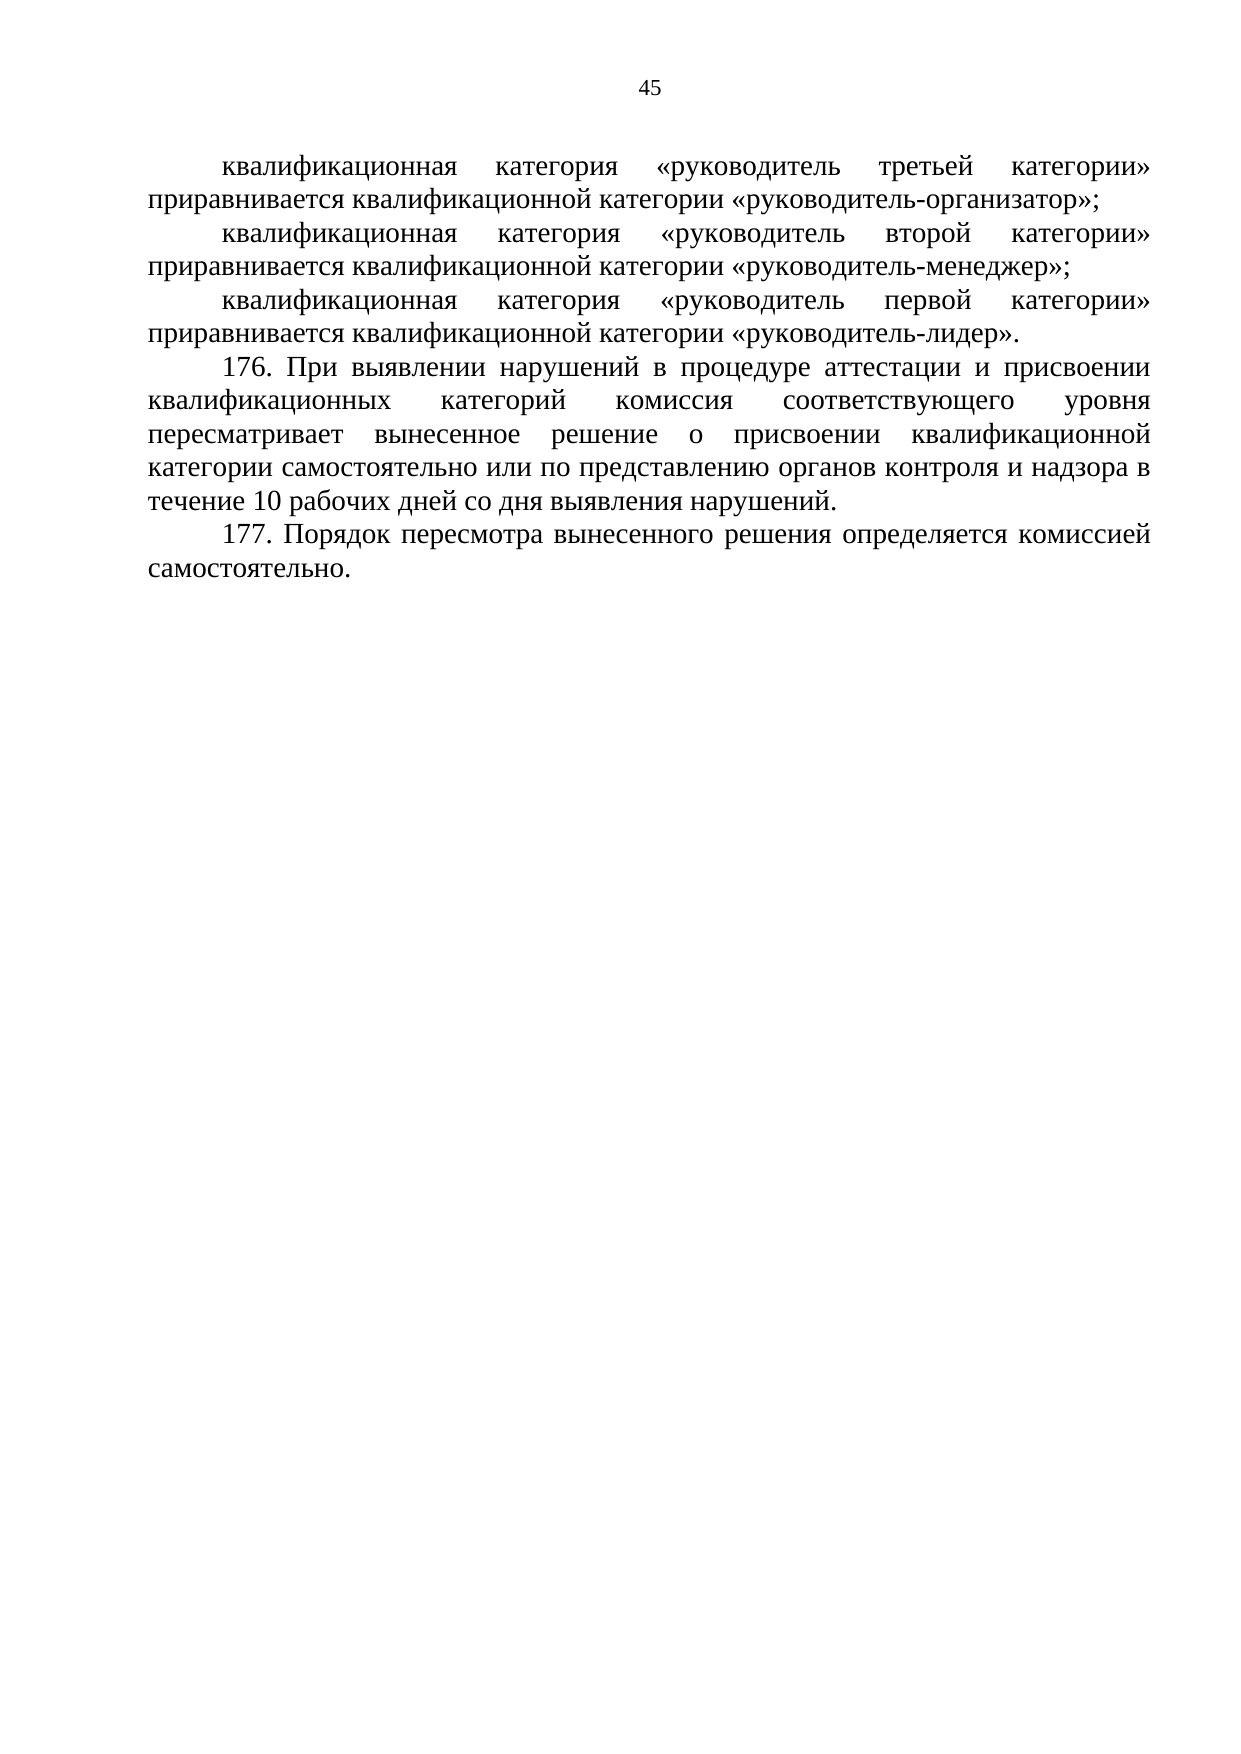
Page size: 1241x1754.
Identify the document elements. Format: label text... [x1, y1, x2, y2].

text 177. Порядок пересмотра вынесенного решения определяется комиссией самостоятельно. [148, 517, 1152, 584]
text квалификационная категория «руководитель второй категории» приравнивается квалификационной категории «руководитель-менеджер»; [148, 215, 1152, 282]
text 176. При выявлении нарушений в процедуре аттестации и присвоении квалификационных категорий комиссия соответствующего уровня пересматривает вынесенное решение о присвоении квалификационной категории самостоятельно или по представлению органов контроля и надзора в течение 10 рабочих дней со дня выявления нарушений. [148, 349, 1152, 517]
text квалификационная категория «руководитель третьей категории» приравнивается квалификационной категории «руководитель-организатор»; [148, 148, 1152, 215]
text квалификационная категория «руководитель первой категории» приравнивается квалификационной категории «руководитель-лидер». [148, 282, 1152, 349]
